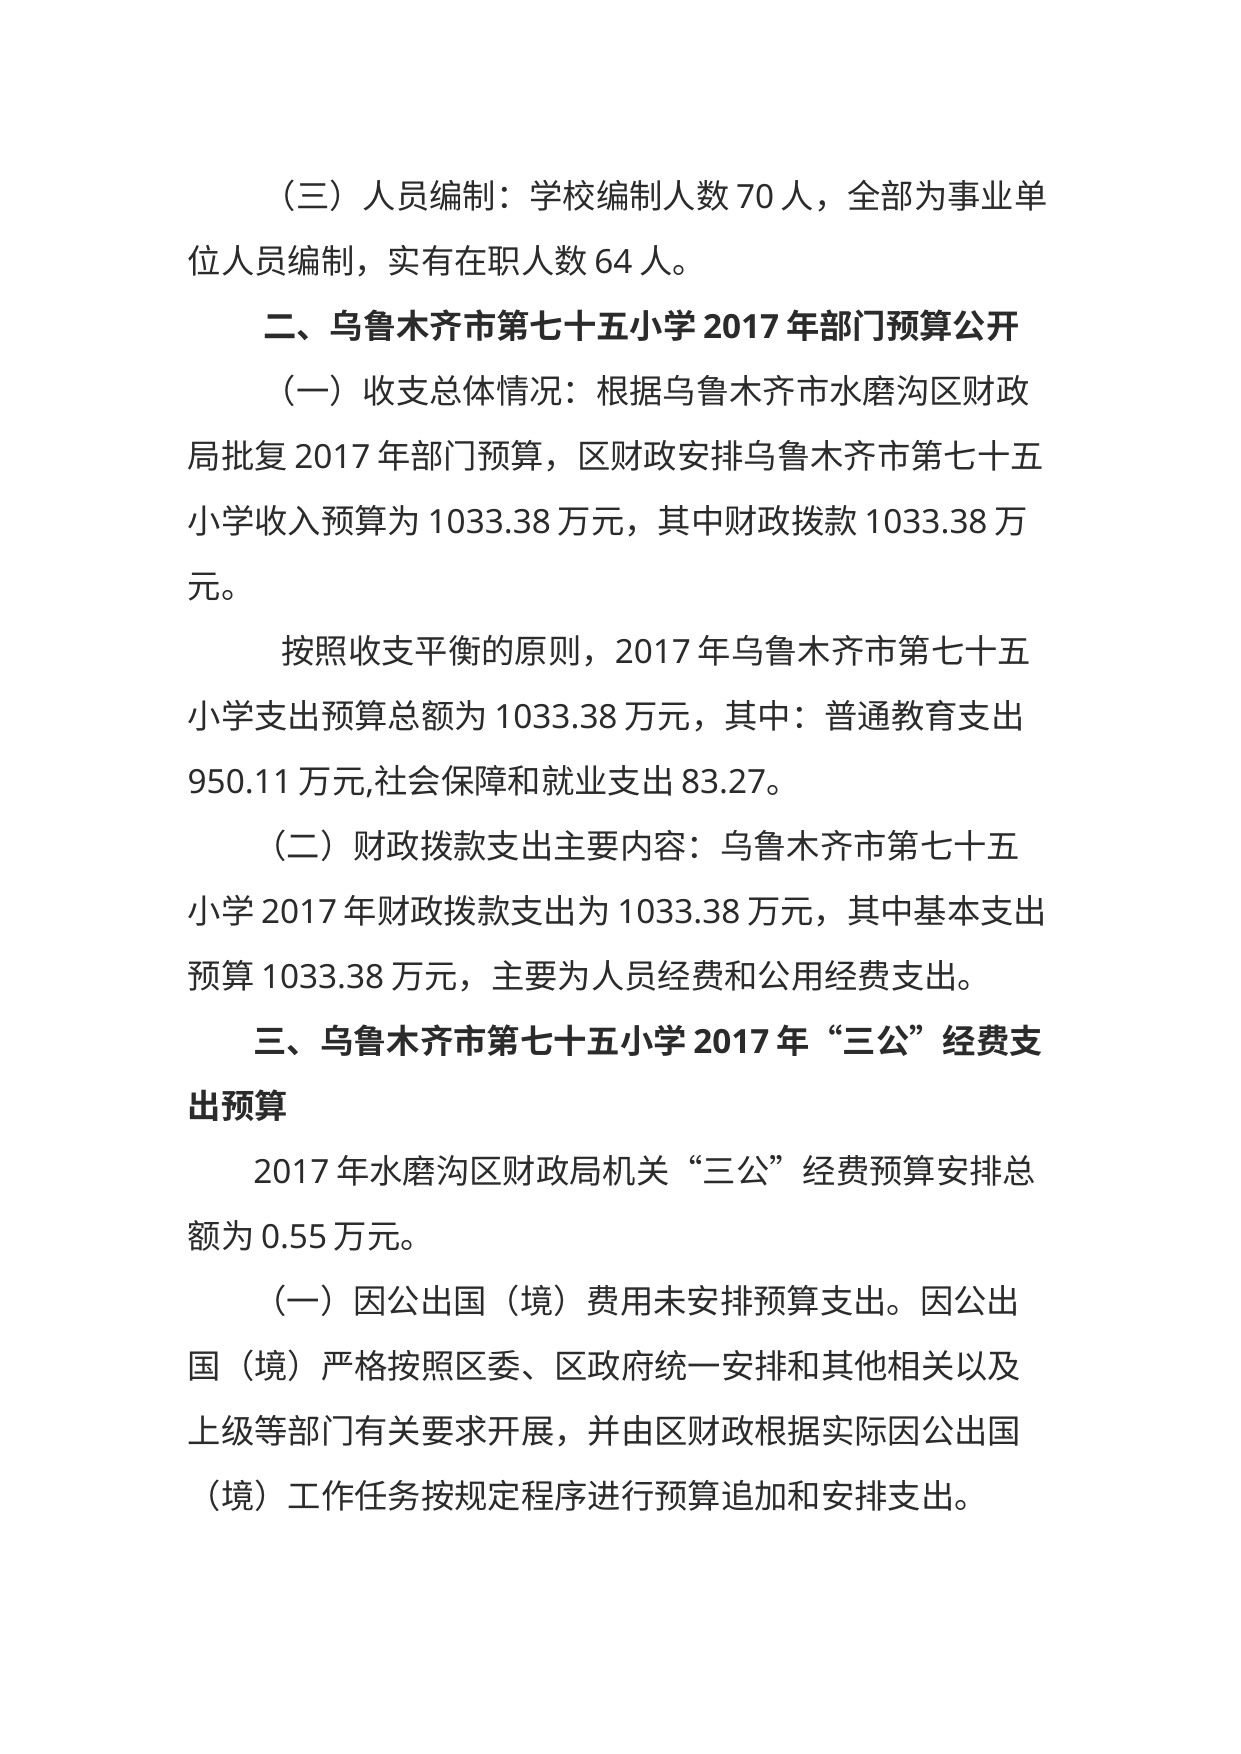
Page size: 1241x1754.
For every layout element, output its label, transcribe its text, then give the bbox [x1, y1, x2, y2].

text 二、乌鲁木齐市第七十五小学2017年部门预算公开 [187, 292, 1053, 357]
text 按照收支平衡的原则，2017年乌鲁木齐市第七十五小学支出预算总额为1033.38万元，其中：普通教育支出950.11万元,社会保障和就业支出83.27。 [187, 617, 1053, 812]
text （一）收支总体情况：根据乌鲁木齐市水磨沟区财政局批复2017年部门预算，区财政安排乌鲁木齐市第七十五小学收入预算为1033.38万元，其中财政拨款1033.38万元。 [187, 357, 1053, 617]
text （二）财政拨款支出主要内容：乌鲁木齐市第七十五小学2017年财政拨款支出为1033.38万元，其中基本支出预算1033.38万元，主要为人员经费和公用经费支出。 [187, 812, 1053, 1007]
text 2017年水磨沟区财政局机关“三公”经费预算安排总额为0.55万元。 [187, 1137, 1053, 1267]
text 三、乌鲁木齐市第七十五小学2017年“三公”经费支出预算 [187, 1007, 1053, 1137]
text （三）人员编制：学校编制人数70人，全部为事业单位人员编制，实有在职人数64人。 [187, 162, 1053, 292]
text （一）因公出国（境）费用未安排预算支出。因公出国（境）严格按照区委、区政府统一安排和其他相关以及上级等部门有关要求开展，并由区财政根据实际因公出国（境）工作任务按规定程序进行预算追加和安排支出。 [187, 1267, 1053, 1527]
